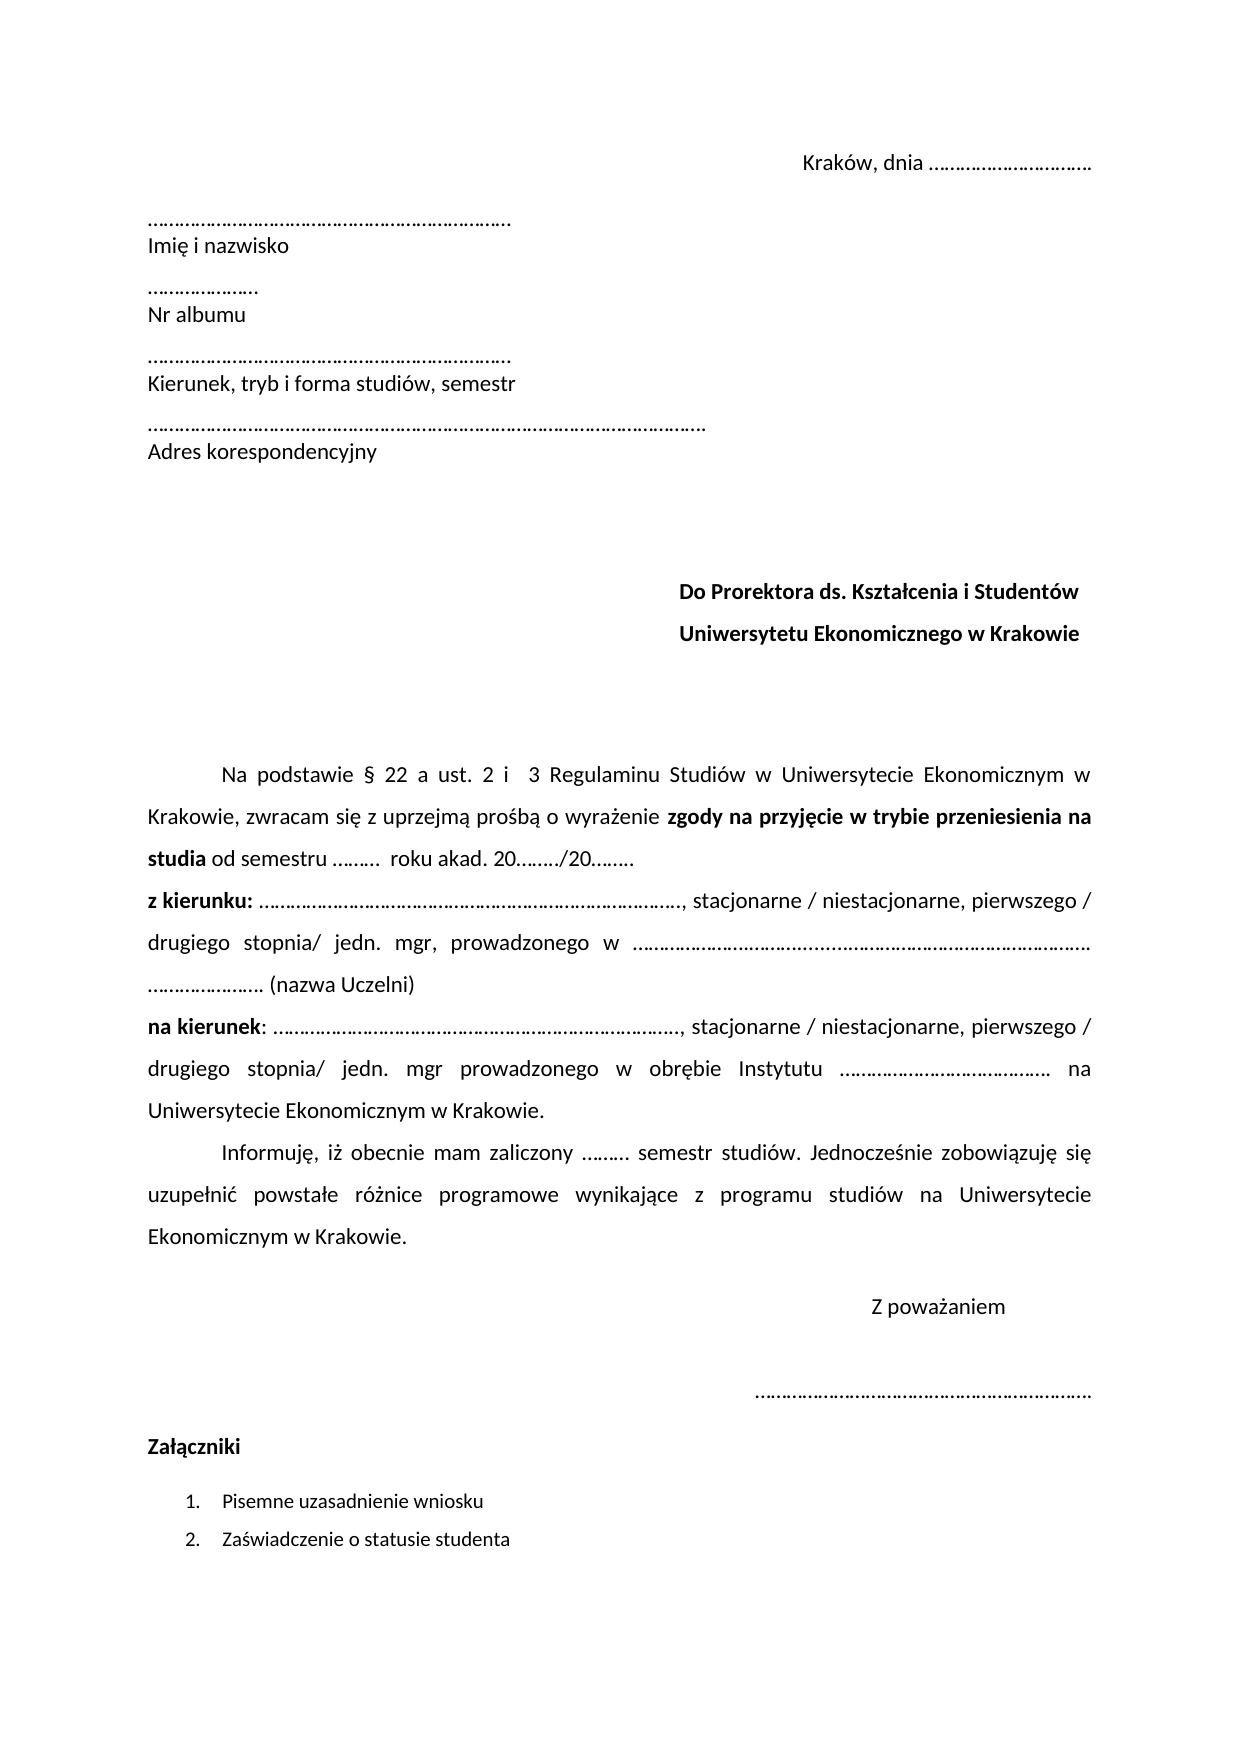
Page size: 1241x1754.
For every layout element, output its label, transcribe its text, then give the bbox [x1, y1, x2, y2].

text Informuję, iż obecnie mam zaliczony ……… semestr studiów. Jednocześnie zobowiązuję się uzupełnić powstałe różnice programowe wynikające z programu studiów na Uniwersytecie Ekonomicznym w Krakowie. [148, 1138, 1093, 1250]
list Pisemne uzasadnienie wniosku [185, 1488, 1093, 1513]
text ………………………………………………………. [148, 1376, 1093, 1404]
list Zaświadczenie o statusie studenta [185, 1526, 1093, 1551]
text ………………… [148, 272, 1093, 300]
text Na podstawie § 22 a ust. 2 i 3 Regulaminu Studiów w Uniwersytecie Ekonomicznym w Krakowie, zwracam się z uprzejmą prośbą o wyrażenie zgody na przyjęcie w trybie przeniesienia na studia od semestru ……… roku akad. 20……../20…….. [148, 760, 1093, 872]
text Do Prorektora ds. Kształcenia i Studentów [679, 577, 1093, 605]
text Nr albumu [148, 300, 1093, 328]
text Załączniki [148, 1432, 1093, 1460]
text Kraków, dnia …………………………. [148, 148, 1093, 176]
text Adres korespondencyjny [148, 437, 1093, 465]
text Kierunek, tryb i forma studiów, semestr [148, 369, 1093, 397]
text …………………………………………………………… [148, 341, 1093, 369]
text Imię i nazwisko [148, 232, 1093, 260]
text …………………………………………………………… [148, 204, 1093, 232]
text ……………………………………………………………………………………………. [148, 409, 1093, 437]
text na kierunek: ………………………………………………………………….., stacjonarne / niestacjonarne, pierwszego / drugiego stopnia/ jedn. mgr prowadzonego w obrębie Instytutu …………………………………. na Uniwersytecie Ekonomicznym w Krakowie. [148, 1012, 1093, 1124]
text Uniwersytetu Ekonomicznego w Krakowie [679, 619, 1093, 689]
text Z poważaniem [148, 1292, 1093, 1320]
text z kierunku: …………………………………………………………………….., stacjonarne / niestacjonarne, pierwszego / drugiego stopnia/ jedn. mgr, prowadzonego w ………………….……….........……………………………………….…………………. (nazwa Uczelni) [148, 886, 1093, 998]
